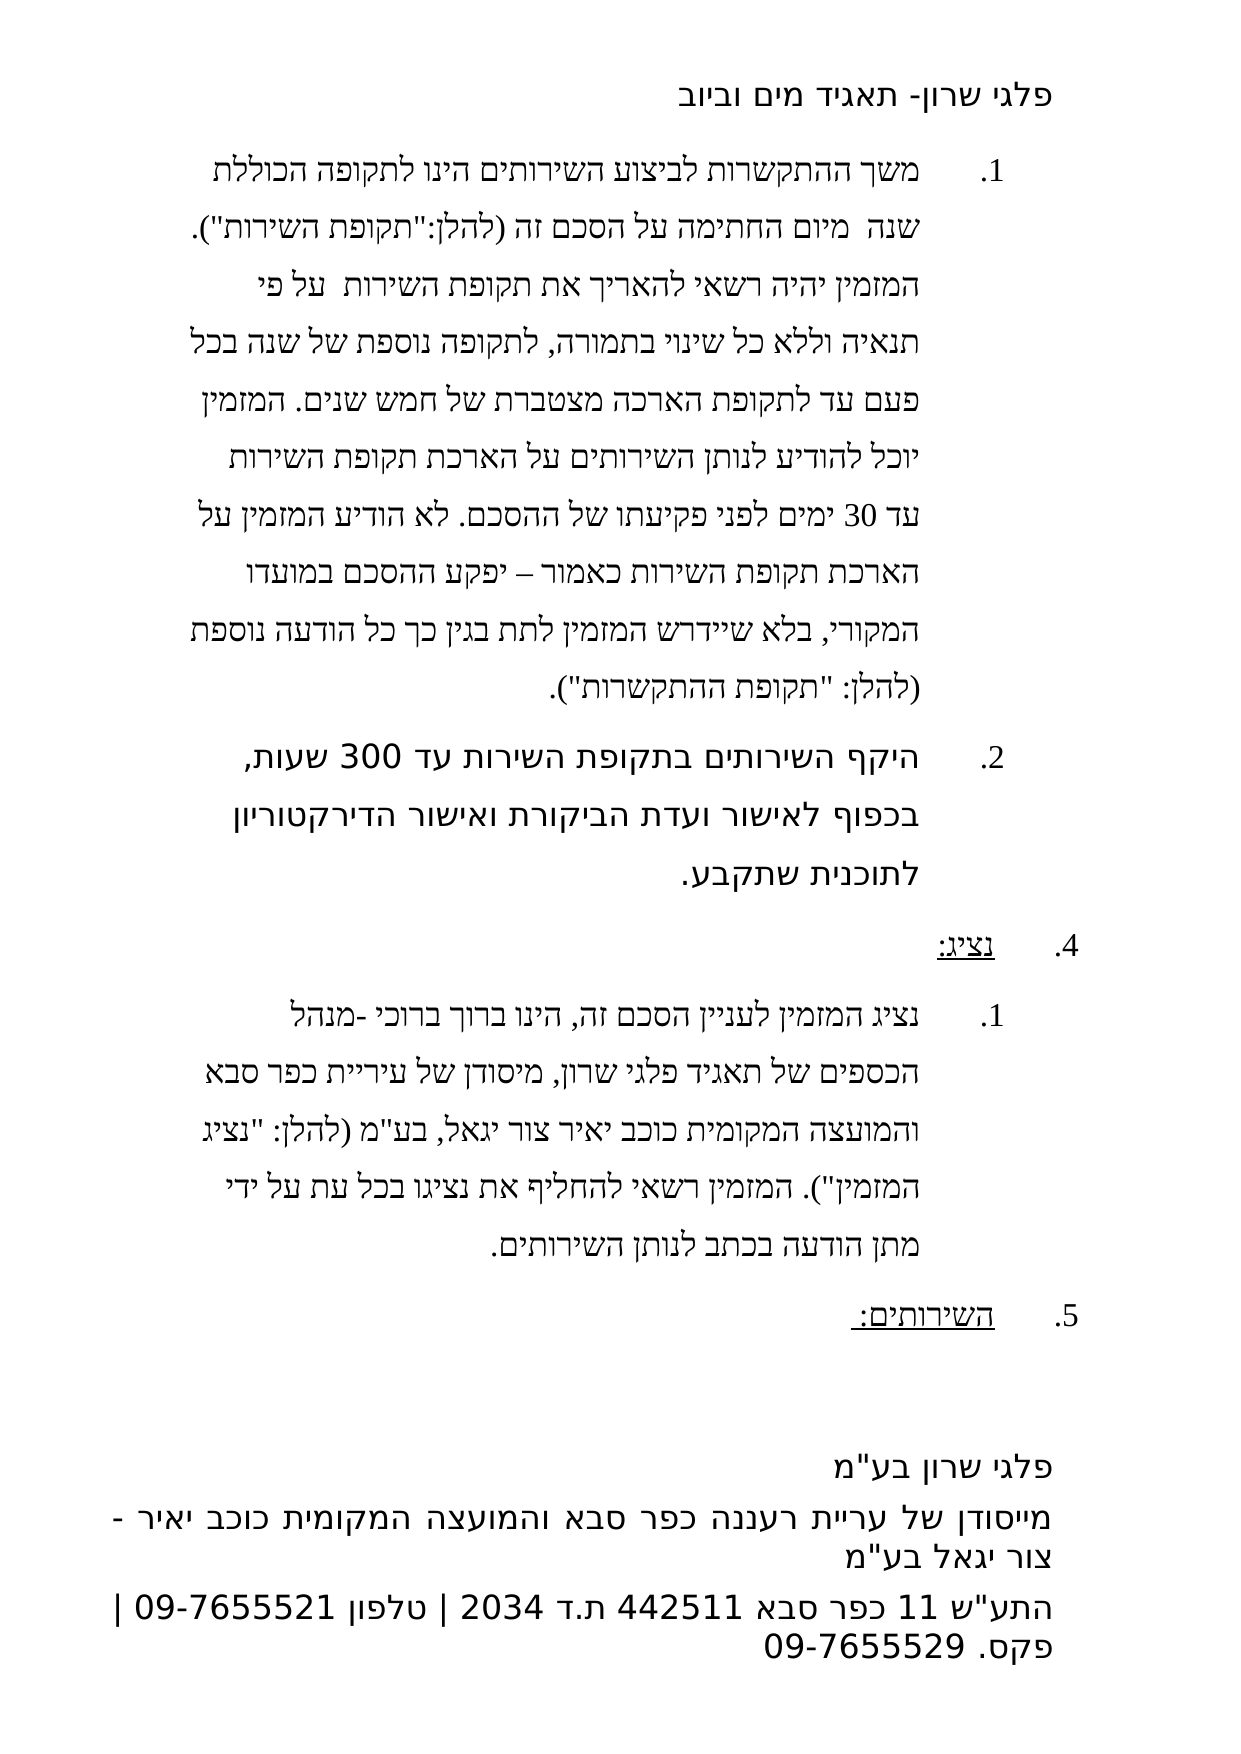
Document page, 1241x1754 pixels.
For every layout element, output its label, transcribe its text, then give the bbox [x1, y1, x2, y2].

list משך ההתקשרות לביצוע השירותים הינו לתקופה הכוללת שנה מיום החתימה על הסכם זה (להלן:"תקופת השירות"). המזמין יהיה רשאי להאריך את תקופת השירות על פי תנאיה וללא כל שינוי בתמורה, לתקופה נוספת של שנה בכל פעם עד לתקופת הארכה מצטברת של חמש שנים. המזמין יוכל להודיע לנותן השירותים על הארכת תקופת השירות עד 30 ימים לפני פקיעתו של ההסכם. לא הודיע המזמין על הארכת תקופת השירות כאמור – יפקע ההסכם במועדו המקורי, בלא שיידרש המזמין לתת בגין כך כל הודעה נוספת (להלן: "תקופת ההתקשרות"). [187, 150, 980, 706]
list השירותים: [187, 1295, 1053, 1333]
list נציג: [187, 925, 1053, 963]
list נציג המזמין לעניין הסכם זה, הינו ברוך ברוכי -מנהל הכספים של תאגיד פלגי שרון, מיסודן של עיריית כפר סבא והמועצה המקומית כוכב יאיר צור יגאל, בע"מ (להלן: "נציג המזמין"). המזמין רשאי להחליף את נציגו בכל עת על ידי מתן הודעה בכתב לנותן השירותים. [187, 995, 980, 1263]
list היקף השירותים בתקופת השירות עד 300 שעות, בכפוף לאישור ועדת הביקורת ואישור הדירקטוריון לתוכנית שתקבע. [187, 737, 980, 893]
